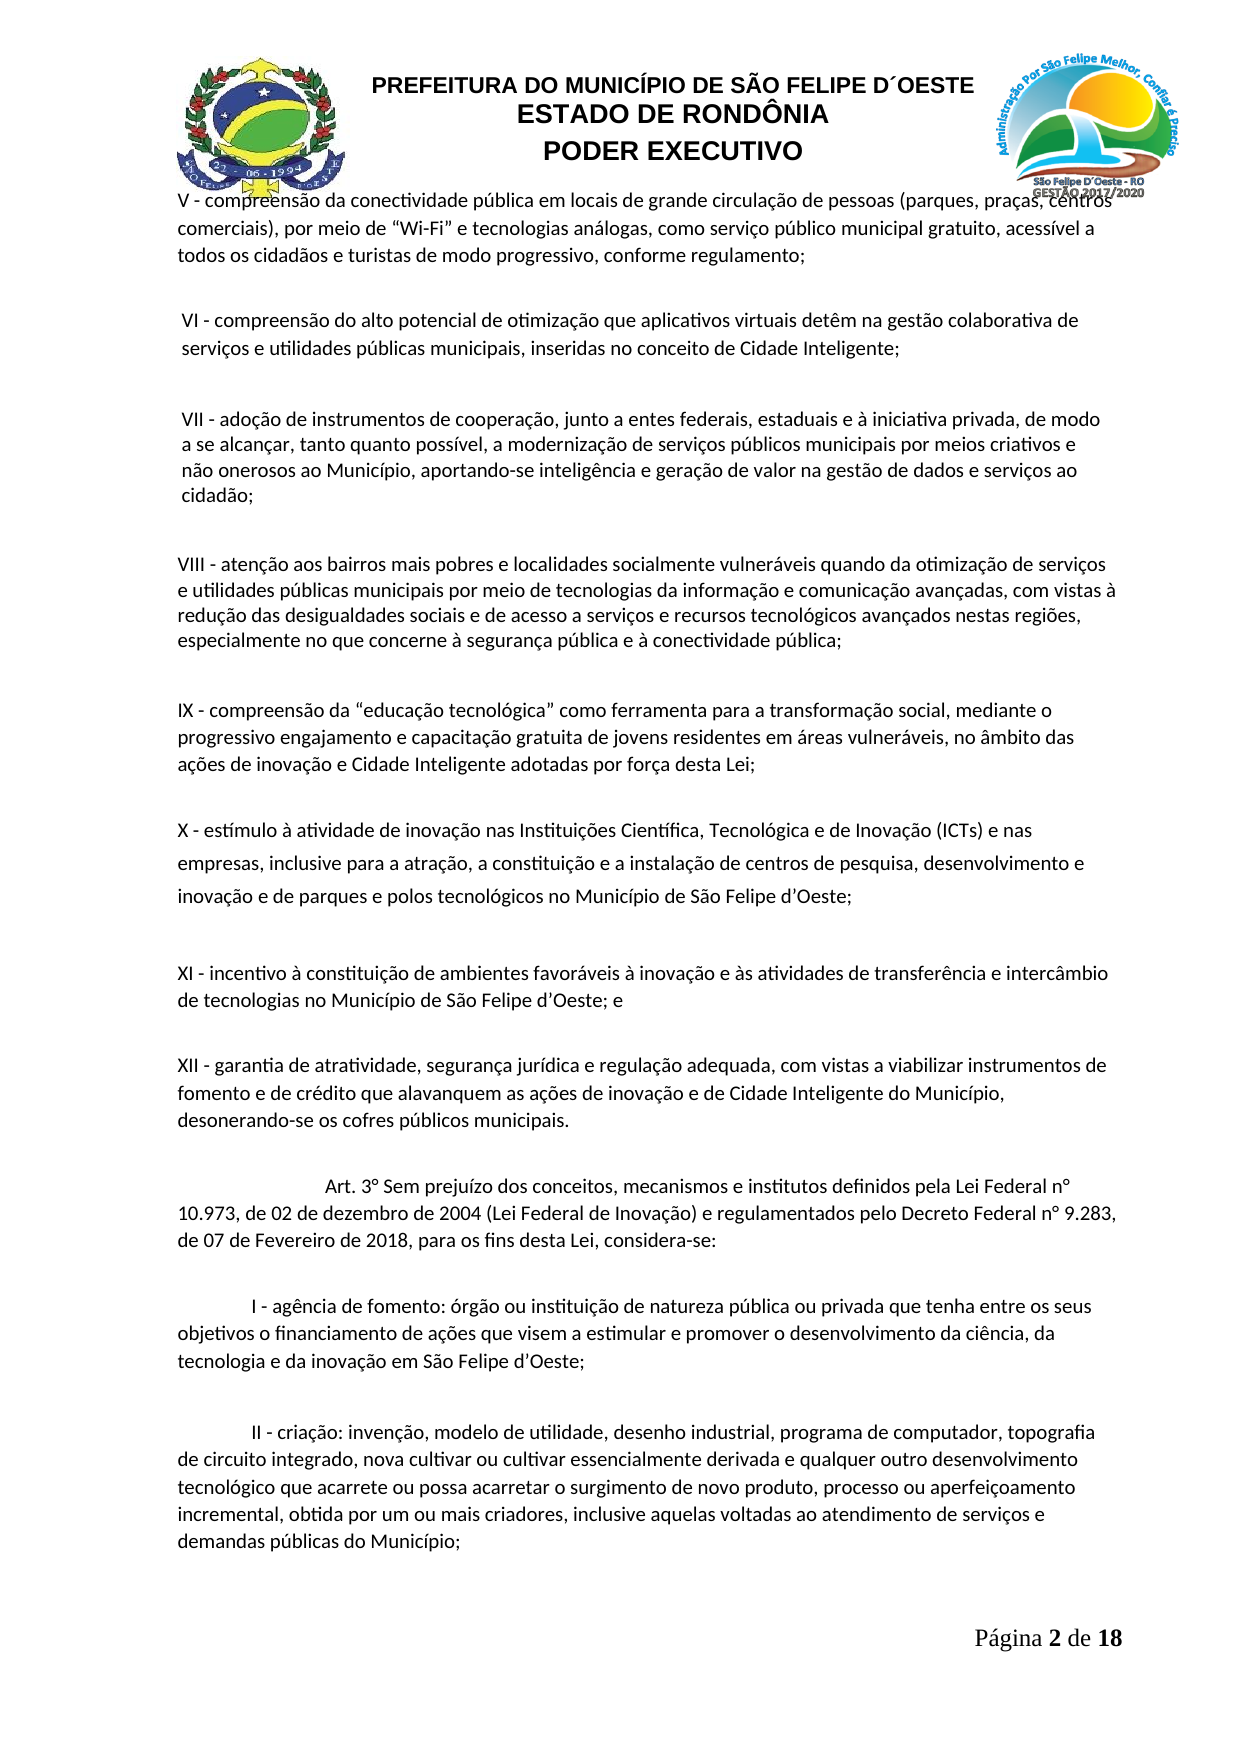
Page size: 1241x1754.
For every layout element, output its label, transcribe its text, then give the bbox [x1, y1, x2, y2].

text II - criação: invenção, modelo de utilidade, desenho industrial, programa de computador, topografia de circuito integrado, nova cultivar ou cultivar essencialmente derivada e qualquer outro desenvolvimento tecnológico que acarrete ou possa acarretar o surgimento de novo produto, processo ou aperfeiçoamento incremental, obtida por um ou mais criadores, inclusive aquelas voltadas ao atendimento de serviços e demandas públicas do Município; [177, 1419, 1122, 1554]
text VIII - atenção aos bairros mais pobres e localidades socialmente vulneráveis quando da otimização de serviços e utilidades públicas municipais por meio de tecnologias da informação e comunicação avançadas, com vistas à redução das desigualdades sociais e de acesso a serviços e recursos tecnológicos avançados nestas regiões, especialmente no que concerne à segurança pública e à conectividade pública; [177, 551, 1122, 653]
text Art. 3° Sem prejuízo dos conceitos, mecanismos e institutos definidos pela Lei Federal n° 10.973, de 02 de dezembro de 2004 (Lei Federal de Inovação) e regulamentados pelo Decreto Federal n° 9.283, de 07 de Fevereiro de 2018, para os fins desta Lei, considera-se: [177, 1173, 1122, 1253]
text I - agência de fomento: órgão ou instituição de natureza pública ou privada que tenha entre os seus objetivos o financiamento de ações que visem a estimular e promover o desenvolvimento da ciência, da tecnologia e da inovação em São Felipe d’Oeste; [177, 1293, 1122, 1373]
text XI - incentivo à constituição de ambientes favoráveis à inovação e às atividades de transferência e intercâmbio de tecnologias no Município de São Felipe d’Oeste; e [177, 960, 1122, 1013]
text VI - compreensão do alto potencial de otimização que aplicativos virtuais detêm na gestão colaborativa de serviços e utilidades públicas municipais, inseridas no conceito de Cidade Inteligente; [181, 307, 1103, 360]
picture [176, 56, 350, 199]
picture [996, 53, 1179, 199]
text XII - garantia de atratividade, segurança jurídica e regulação adequada, com vistas a viabilizar instrumentos de fomento e de crédito que alavanquem as ações de inovação e de Cidade Inteligente do Município, desonerando-se os cofres públicos municipais. [177, 1053, 1122, 1133]
text VII - adoção de instrumentos de cooperação, junto a entes federais, estaduais e à iniciativa privada, de modo a se alcançar, tanto quanto possível, a modernização de serviços públicos municipais por meios criativos e não onerosos ao Município, aportando-se inteligência e geração de valor na gestão de dados e serviços ao cidadão; [181, 406, 1103, 508]
text X - estímulo à atividade de inovação nas Instituições Científica, Tecnológica e de Inovação (ICTs) e nas empresas, inclusive para a atração, a constituição e a instalação de centros de pesquisa, desenvolvimento e inovação e de parques e polos tecnológicos no Município de São Felipe d’Oeste; [177, 817, 1122, 908]
text V - compreensão da conectividade pública em locais de grande circulação de pessoas (parques, praças, centros comerciais), por meio de “Wi-Fi” e tecnologias análogas, como serviço público municipal gratuito, acessível a todos os cidadãos e turistas de modo progressivo, conforme regulamento; [177, 187, 1122, 267]
text IX - compreensão da “educação tecnológica” como ferramenta para a transformação social, mediante o progressivo engajamento e capacitação gratuita de jovens residentes em áreas vulneráveis, no âmbito das ações de inovação e Cidade Inteligente adotadas por força desta Lei; [177, 697, 1122, 777]
